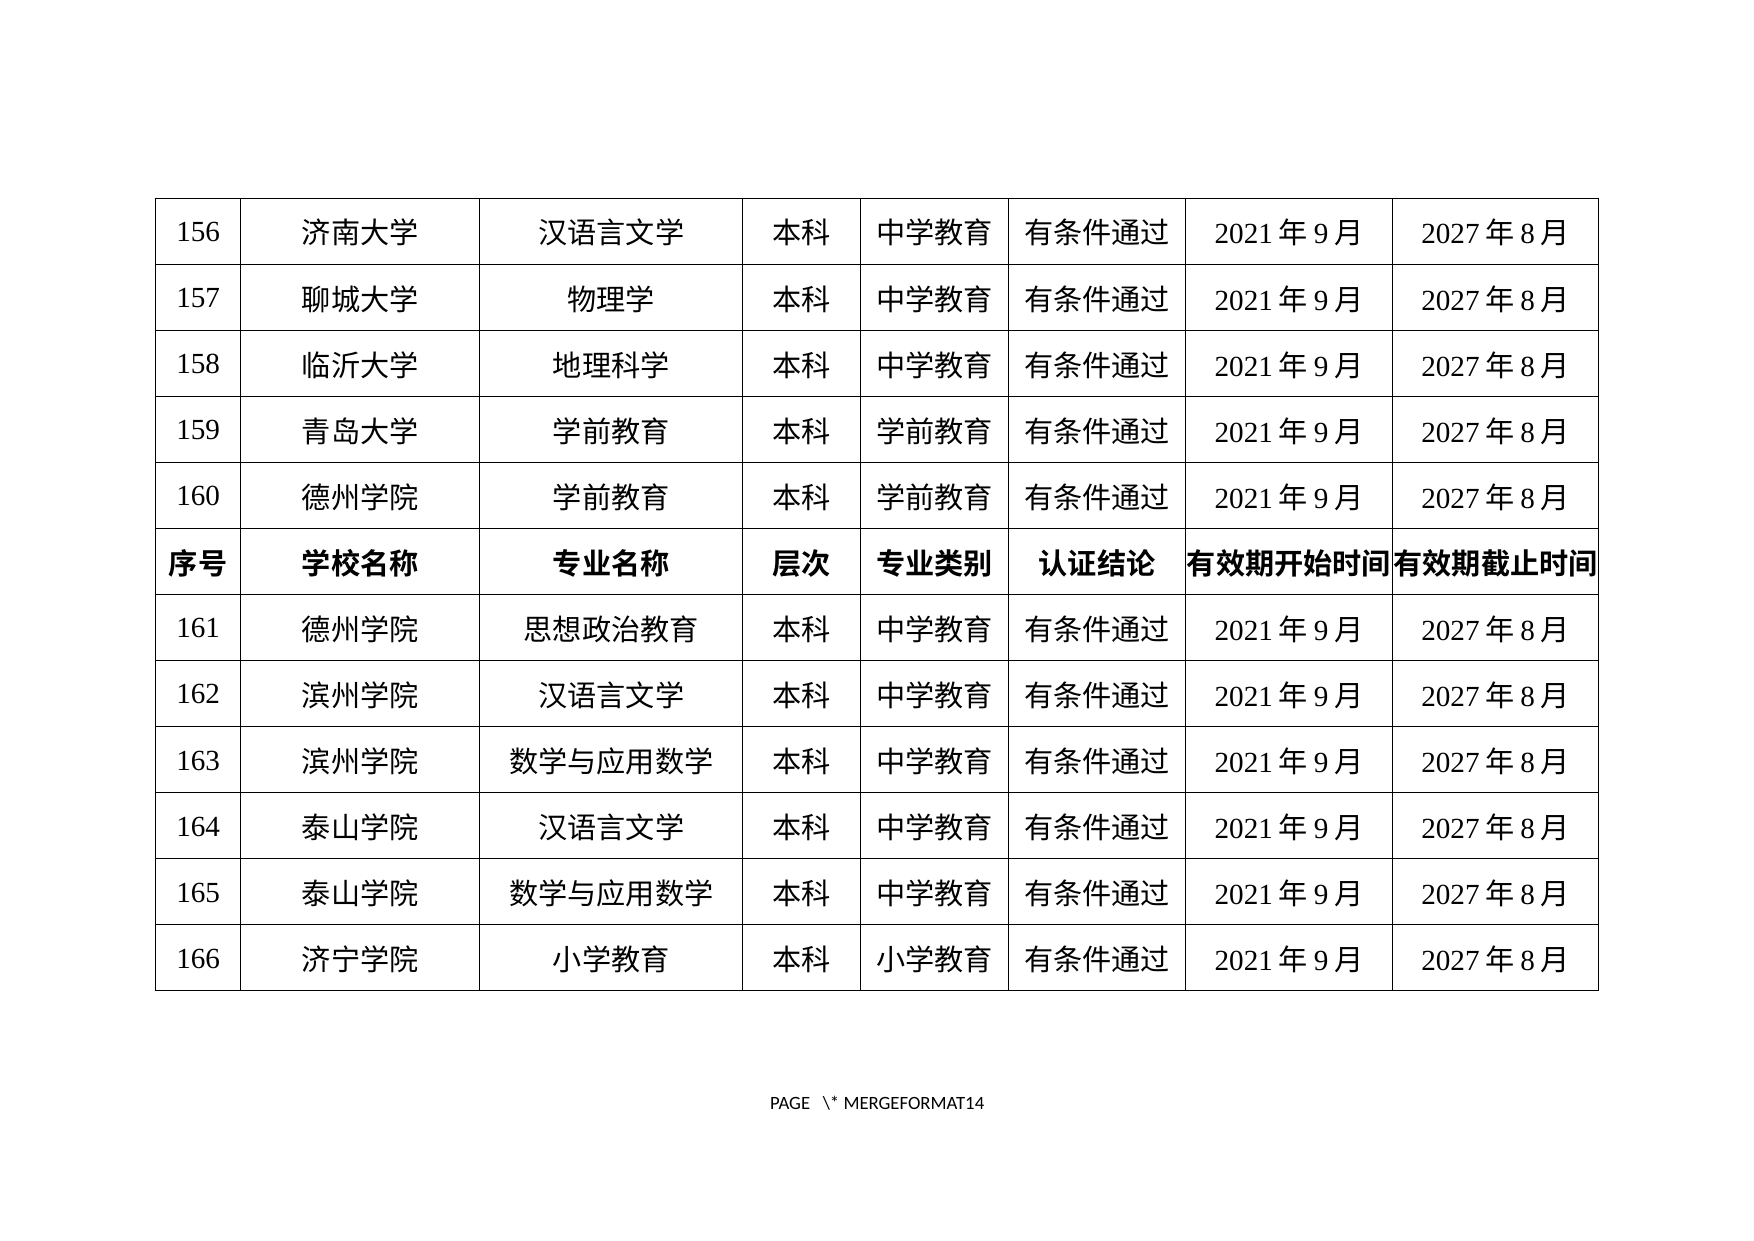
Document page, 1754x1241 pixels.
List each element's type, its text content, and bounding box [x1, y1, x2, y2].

table_cell 学前教育 [480, 463, 742, 528]
table_cell 有条件通过 [1009, 397, 1185, 462]
table_cell 德州学院 [241, 463, 479, 528]
table_cell 有条件通过 [1009, 859, 1185, 924]
table_cell 2021年9月 [1186, 595, 1392, 660]
table_cell 2027年8月 [1393, 397, 1598, 462]
table_cell 2027年8月 [1393, 463, 1598, 528]
table_cell 学前教育 [861, 397, 1008, 462]
table_cell 济宁学院 [241, 925, 479, 990]
table_cell 德州学院 [241, 595, 479, 660]
table_cell 序号 [156, 529, 240, 594]
table_cell 2021年9月 [1186, 397, 1392, 462]
table_cell 泰山学院 [241, 793, 479, 858]
table_cell 小学教育 [861, 925, 1008, 990]
table_cell 泰山学院 [241, 859, 479, 924]
table_cell 有效期开始时间 [1186, 529, 1392, 594]
table_cell 中学教育 [861, 265, 1008, 330]
table_cell 163 [156, 727, 240, 792]
table_cell 165 [156, 859, 240, 924]
table_cell 地理科学 [480, 331, 742, 396]
table_cell 本科 [743, 859, 860, 924]
table_cell 2027年8月 [1393, 661, 1598, 726]
table_cell 有条件通过 [1009, 265, 1185, 330]
table_cell 思想政治教育 [480, 595, 742, 660]
table_cell 166 [156, 925, 240, 990]
table_cell 2021年9月 [1186, 925, 1392, 990]
table_cell 本科 [743, 727, 860, 792]
table_cell 专业名称 [480, 529, 742, 594]
table_cell 161 [156, 595, 240, 660]
table_cell 中学教育 [861, 859, 1008, 924]
table_cell 有条件通过 [1009, 925, 1185, 990]
table_cell 2027年8月 [1393, 727, 1598, 792]
table_cell 有条件通过 [1009, 661, 1185, 726]
table_cell 2021年9月 [1186, 859, 1392, 924]
table_cell 2027年8月 [1393, 265, 1598, 330]
table_cell 157 [156, 265, 240, 330]
table_cell 层次 [743, 529, 860, 594]
table_cell 158 [156, 331, 240, 396]
table_cell 本科 [743, 397, 860, 462]
table_cell 本科 [743, 793, 860, 858]
table_cell 159 [156, 397, 240, 462]
table_cell 物理学 [480, 265, 742, 330]
table_cell 中学教育 [861, 199, 1008, 264]
table_cell 中学教育 [861, 331, 1008, 396]
table_cell 青岛大学 [241, 397, 479, 462]
table_cell 中学教育 [861, 661, 1008, 726]
table_cell 有条件通过 [1009, 331, 1185, 396]
table_cell 本科 [743, 331, 860, 396]
table_cell 2027年8月 [1393, 859, 1598, 924]
table_cell 有效期截止时间 [1393, 529, 1598, 594]
table_cell 2027年8月 [1393, 793, 1598, 858]
table_cell 中学教育 [861, 595, 1008, 660]
table_cell 学前教育 [480, 397, 742, 462]
table_cell 本科 [743, 925, 860, 990]
table_cell 聊城大学 [241, 265, 479, 330]
table_cell 滨州学院 [241, 661, 479, 726]
table_cell 有条件通过 [1009, 463, 1185, 528]
table_cell 2021年9月 [1186, 463, 1392, 528]
table_cell 有条件通过 [1009, 793, 1185, 858]
table_cell 2027年8月 [1393, 595, 1598, 660]
table_cell 162 [156, 661, 240, 726]
table_cell 本科 [743, 595, 860, 660]
table_cell 本科 [743, 265, 860, 330]
table_cell 156 [156, 199, 240, 264]
table_cell 学前教育 [861, 463, 1008, 528]
table_cell 本科 [743, 199, 860, 264]
table_cell 本科 [743, 661, 860, 726]
table_cell 有条件通过 [1009, 199, 1185, 264]
table_cell 滨州学院 [241, 727, 479, 792]
table_cell 2027年8月 [1393, 925, 1598, 990]
table_cell 中学教育 [861, 727, 1008, 792]
table_cell 汉语言文学 [480, 793, 742, 858]
table_cell 中学教育 [861, 793, 1008, 858]
table_cell 2027年8月 [1393, 199, 1598, 264]
table_cell 数学与应用数学 [480, 727, 742, 792]
table_cell 160 [156, 463, 240, 528]
table_cell 汉语言文学 [480, 199, 742, 264]
table_cell 临沂大学 [241, 331, 479, 396]
table_cell 本科 [743, 463, 860, 528]
table_cell 汉语言文学 [480, 661, 742, 726]
table_cell 2021年9月 [1186, 199, 1392, 264]
table_cell 认证结论 [1009, 529, 1185, 594]
table_cell 2021年9月 [1186, 265, 1392, 330]
table_cell 专业类别 [861, 529, 1008, 594]
table_cell 2021年9月 [1186, 331, 1392, 396]
table_cell 小学教育 [480, 925, 742, 990]
table_cell 164 [156, 793, 240, 858]
table_cell 数学与应用数学 [480, 859, 742, 924]
table_cell 2027年8月 [1393, 331, 1598, 396]
table_cell 学校名称 [241, 529, 479, 594]
table_cell 2021年9月 [1186, 727, 1392, 792]
table_cell 有条件通过 [1009, 595, 1185, 660]
table_cell 济南大学 [241, 199, 479, 264]
table_cell 2021年9月 [1186, 793, 1392, 858]
table_cell 2021年9月 [1186, 661, 1392, 726]
table_cell 有条件通过 [1009, 727, 1185, 792]
